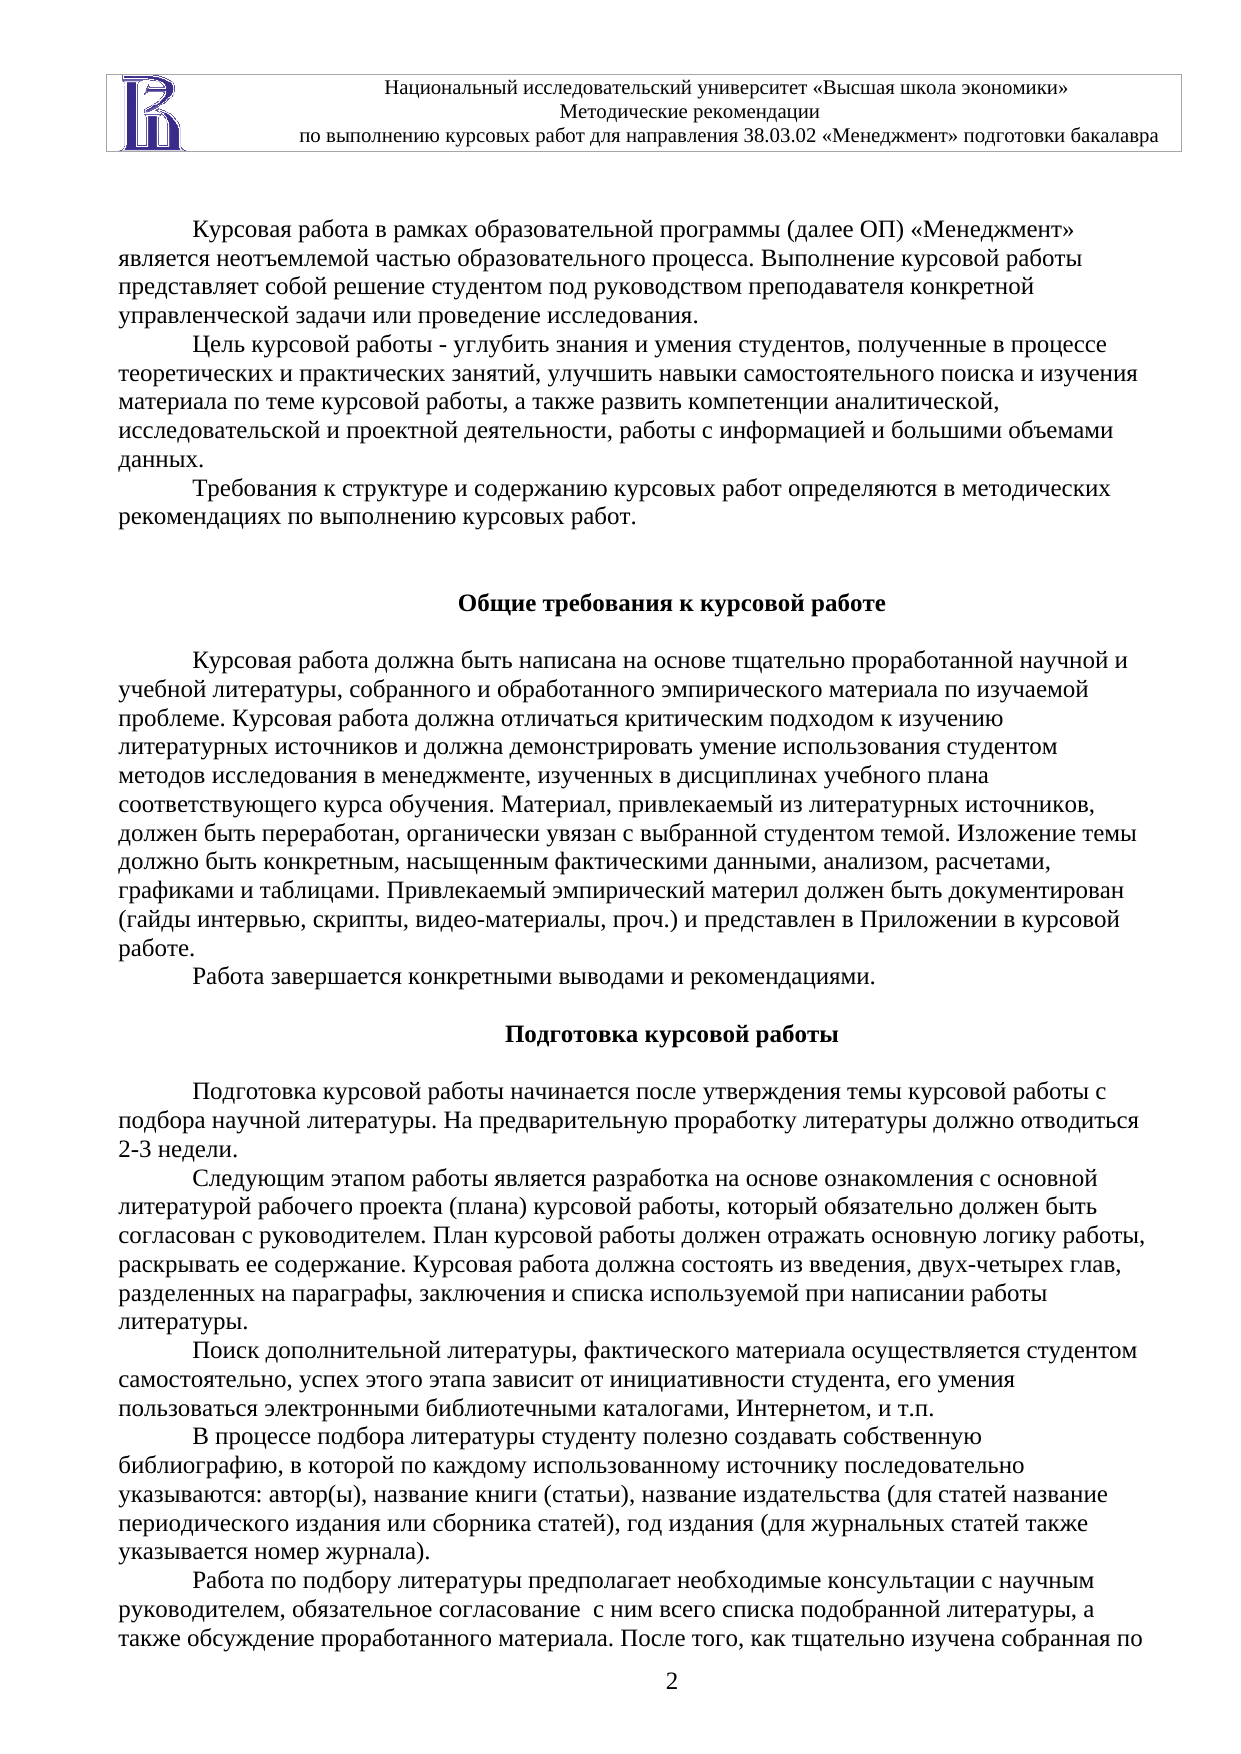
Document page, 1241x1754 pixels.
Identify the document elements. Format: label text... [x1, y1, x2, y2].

text Работа завершается конкретными выводами и рекомендациями. [118, 961, 1152, 990]
text Цель курсовой работы - углубить знания и умения студентов, полученные в процессе теоретических и практических занятий, улучшить навыки самостоятельного поиска и изучения материала по теме курсовой работы, а также развить компетенции аналитической, исследовательской и проектной деятельности, работы с информацией и большими объемами данных. [118, 329, 1152, 473]
text Подготовка курсовой работы [118, 1019, 1152, 1048]
text Подготовка курсовой работы начинается после утверждения темы курсовой работы с подбора научной литературы. На предварительную проработку литературы должно отводиться 2-3 недели. [118, 1076, 1152, 1163]
text Курсовая работа должна быть написана на основе тщательно проработанной научной и учебной литературы, собранного и обработанного эмпирического материала по изучаемой проблеме. Курсовая работа должна отличаться критическим подходом к изучению литературных источников и должна демонстрировать умение использования студентом методов исследования в менеджменте, изученных в дисциплинах учебного плана соответствующего курса обучения. Материал, привлекаемый из литературных источников, должен быть переработан, органически увязан с выбранной студентом темой. Изложение темы должно быть конкретным, насыщенным фактическими данными, анализом, расчетами, графиками и таблицами. Привлекаемый эмпирический материл должен быть документирован (гайды интервью, скрипты, видео-материалы, проч.) и представлен в Приложении в курсовой работе. [118, 645, 1152, 961]
picture [118, 75, 187, 151]
text Требования к структуре и содержанию курсовых работ определяются в методических рекомендациях по выполнению курсовых работ. [118, 473, 1152, 530]
text Общие требования к курсовой работе [118, 588, 1152, 616]
text Следующим этапом работы является разработка на основе ознакомления с основной литературой рабочего проекта (плана) курсовой работы, который обязательно должен быть согласован с руководителем. План курсовой работы должен отражать основную логику работы, раскрывать ее содержание. Курсовая работа должна состоять из введения, двух-четырех глав, разделенных на параграфы, заключения и списка используемой при написании работы литературы. [118, 1163, 1152, 1335]
text Поиск дополнительной литературы, фактического материала осуществляется студентом самостоятельно, успех этого этапа зависит от инициативности студента, его умения пользоваться электронными библиотечными каталогами, Интернетом, и т.п. [118, 1335, 1152, 1421]
text В процессе подбора литературы студенту полезно создавать собственную библиографию, в которой по каждому использованному источнику последовательно указываются: автор(ы), название книги (статьи), название издательства (для статей название периодического издания или сборника статей), год издания (для журнальных статей также указывается номер журнала). [118, 1421, 1152, 1565]
text Курсовая работа в рамках образовательной программы (далее ОП) «Менеджмент» является неотъемлемой частью образовательного процесса. Выполнение курсовой работы представляет собой решение студентом под руководством преподавателя конкретной управленческой задачи или проведение исследования. [118, 214, 1152, 329]
